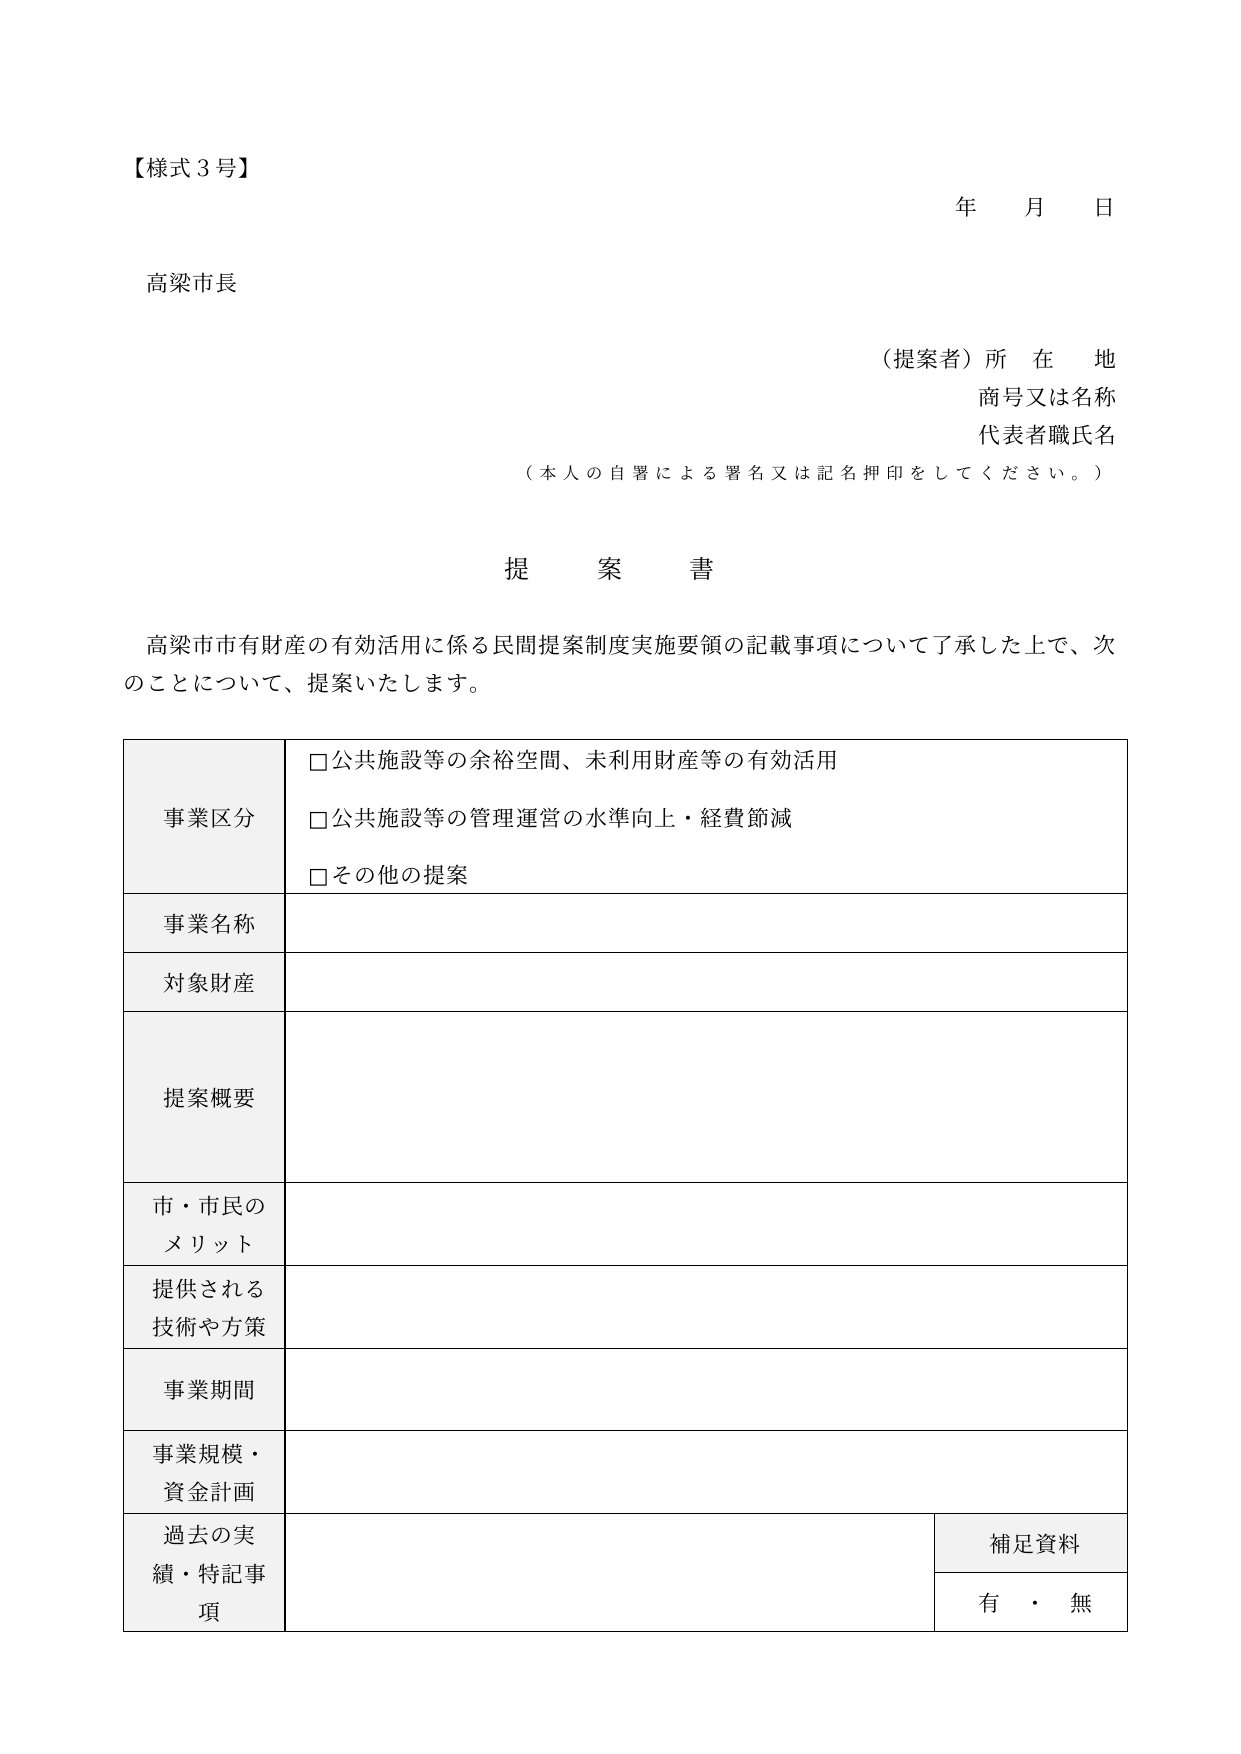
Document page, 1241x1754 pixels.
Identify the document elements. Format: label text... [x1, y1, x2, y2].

table_header 事業区分 [124, 740, 284, 893]
table_cell 提案概要 [124, 1012, 284, 1182]
table_cell 過去の実績・特記事項 [124, 1514, 284, 1631]
text 年 月 日 [123, 186, 1117, 224]
table_cell [286, 894, 1127, 952]
table_cell 市・市民の メリット [124, 1183, 284, 1265]
table_header □公共施設等の余裕空間、未利用財産等の有効活用 □公共施設等の管理運営の水準向上・経費節減 □その他の提案 [286, 740, 1127, 893]
table_cell [286, 1012, 1127, 1182]
table_cell 有 ・ 無 [935, 1573, 1127, 1631]
table_cell [286, 953, 1127, 1011]
table_cell [286, 1514, 934, 1631]
text 【様式３号】 [123, 148, 1117, 186]
table_cell 対象財産 [124, 953, 284, 1011]
table_cell 事業名称 [124, 894, 284, 952]
table_cell [286, 1266, 1127, 1348]
table_cell 補足資料 [935, 1514, 1127, 1572]
table_cell 提供される 技術や方策 [124, 1266, 284, 1348]
table_cell [286, 1349, 1127, 1430]
text 高梁市長 [123, 263, 1117, 301]
text 代表者職氏名 [123, 415, 1117, 453]
table_cell [286, 1183, 1127, 1265]
text （本人の自署による署名又は記名押印をしてください。） [123, 453, 1117, 491]
text 提 案 書 [123, 549, 1117, 587]
text 高梁市市有財産の有効活用に係る民間提案制度実施要領の記載事項について了承した上で、次のことについて、提案いたします。 [123, 625, 1117, 701]
text （提案者）所在地 [123, 339, 1117, 377]
table_cell 事業規模・ 資金計画 [124, 1431, 284, 1513]
text 商号又は名称 [123, 377, 1117, 415]
table_cell 事業期間 [124, 1349, 284, 1430]
table_cell [286, 1431, 1127, 1513]
